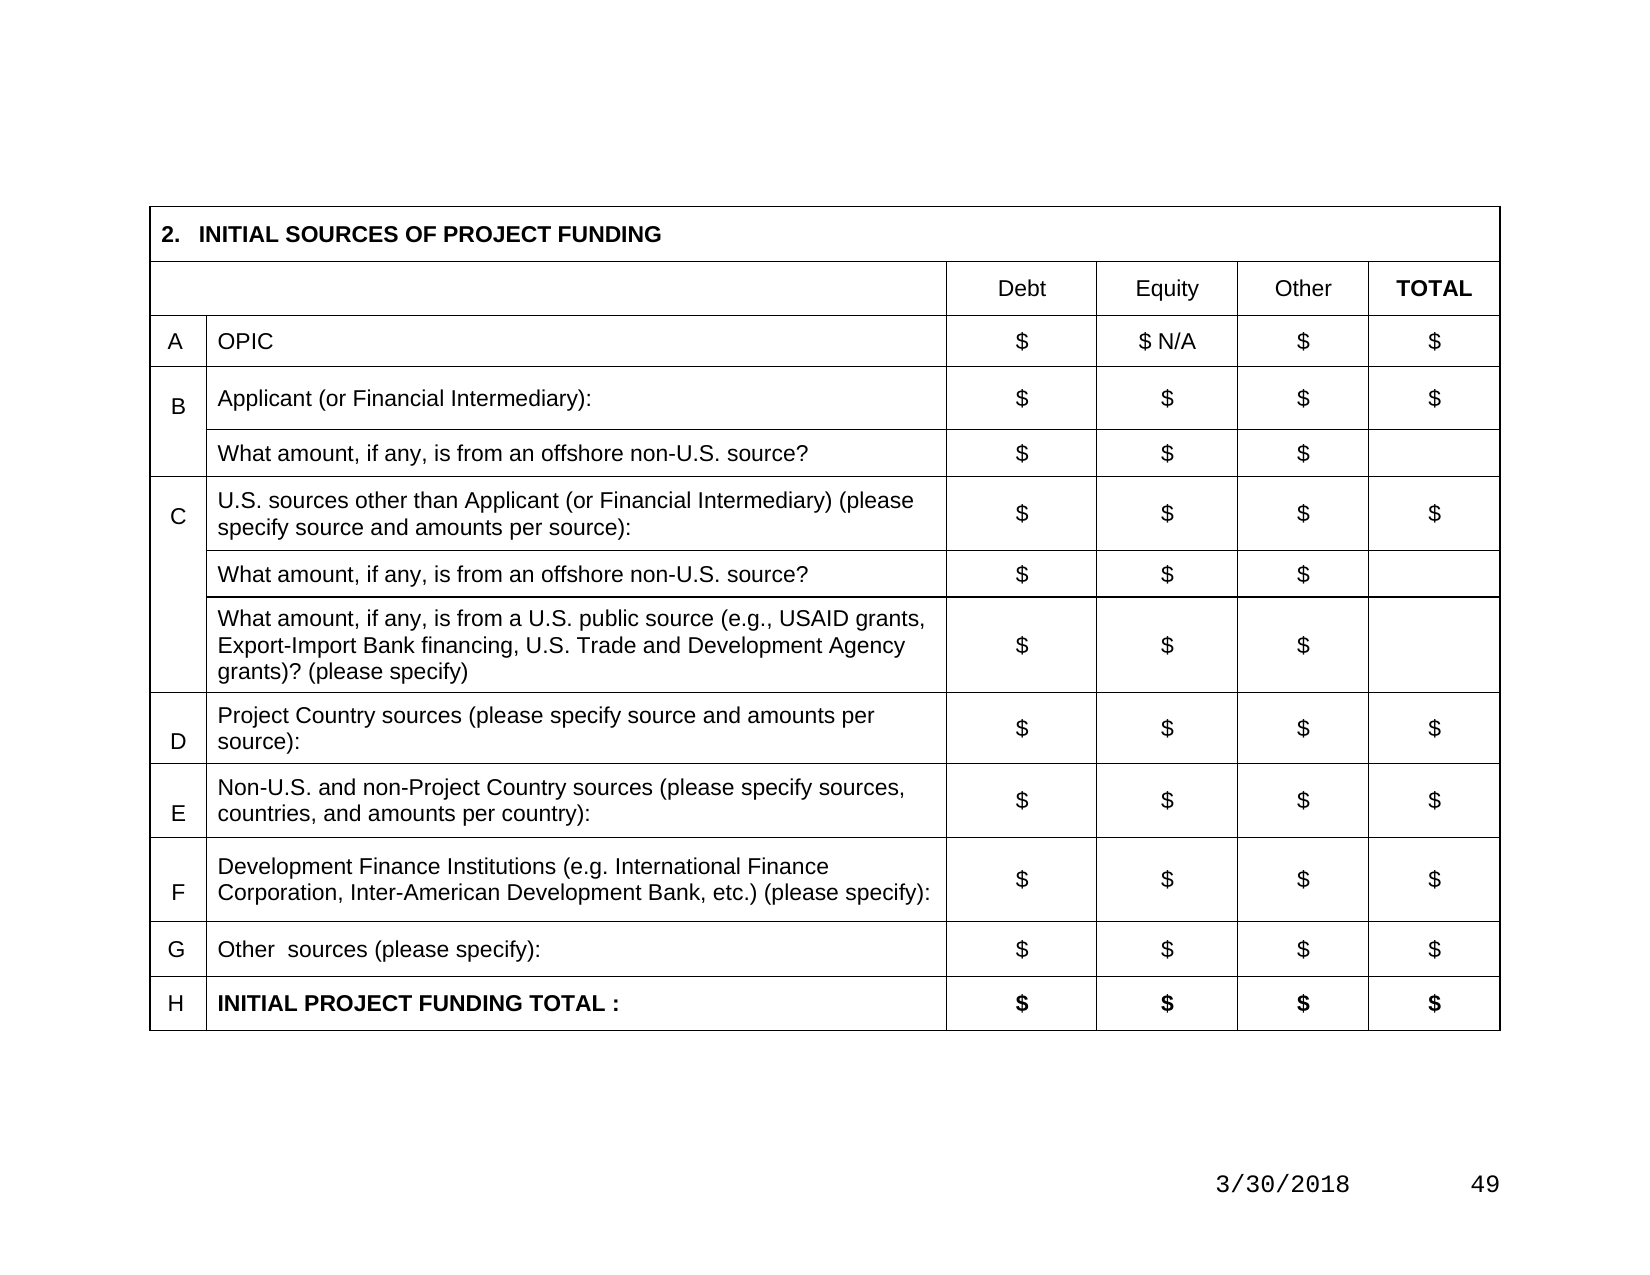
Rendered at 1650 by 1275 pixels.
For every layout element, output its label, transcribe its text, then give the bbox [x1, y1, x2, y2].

table_cell $ [947, 367, 1096, 429]
table_cell U.S. sources other than Applicant (or Financial Intermediary) (please specify source and amounts per source): [207, 477, 946, 550]
table_cell $ [947, 430, 1096, 476]
table_cell Other [1238, 262, 1368, 315]
table_cell $ [1097, 477, 1237, 550]
table_cell E [151, 764, 206, 837]
table_cell TOTAL [1369, 262, 1499, 315]
table_cell $ [1238, 598, 1368, 692]
table_cell $ [1238, 477, 1368, 550]
table_cell [1369, 551, 1499, 596]
table_cell $ [1369, 922, 1499, 976]
table_cell [151, 262, 946, 315]
table_cell Debt [947, 262, 1096, 315]
table_cell C [151, 477, 206, 692]
table_cell $ [947, 477, 1096, 550]
table_cell Development Finance Institutions (e.g. International Finance Corporation, Inter-American Development Bank, etc.) (please specify): [207, 838, 946, 921]
table_cell $ [1097, 551, 1237, 596]
table_cell [1369, 598, 1499, 692]
table_cell What amount, if any, is from an offshore non-U.S. source? [207, 551, 946, 596]
table_cell $ [1097, 838, 1237, 921]
table_cell $ [1369, 977, 1499, 1030]
table_cell $ [1238, 838, 1368, 921]
table_cell What amount, if any, is from a U.S. public source (e.g., USAID grants, Export-Import Bank financing, U.S. Trade and Development Agency grants)? (please specify) [207, 598, 946, 692]
table_cell $ [1369, 477, 1499, 550]
table_cell $ [1097, 430, 1237, 476]
table_cell $ [1369, 316, 1499, 366]
table_cell H [151, 977, 206, 1030]
table_cell $ [1238, 693, 1368, 763]
table_cell $ [947, 316, 1096, 366]
table_cell Non-U.S. and non-Project Country sources (please specify sources, countries, and amounts per country): [207, 764, 946, 837]
table_cell Project Country sources (please specify source and amounts per source): [207, 693, 946, 763]
table_cell $ [947, 977, 1096, 1030]
table_cell $ [947, 598, 1096, 692]
table_cell $ N/A [1097, 316, 1237, 366]
table_cell OPIC [207, 316, 946, 366]
table_cell $ [947, 551, 1096, 596]
table_cell Equity [1097, 262, 1237, 315]
table_cell $ [947, 693, 1096, 763]
table_cell [1369, 430, 1499, 476]
table_cell $ [1097, 367, 1237, 429]
table_cell $ [1238, 551, 1368, 596]
table_cell $ [947, 922, 1096, 976]
table_cell $ [1369, 693, 1499, 763]
table_cell What amount, if any, is from an offshore non-U.S. source? [207, 430, 946, 476]
table_cell $ [947, 838, 1096, 921]
table_cell D [151, 693, 206, 763]
table_cell $ [1238, 764, 1368, 837]
table_cell F [151, 838, 206, 921]
table_cell B [151, 367, 206, 476]
table_cell Other sources (please specify): [207, 922, 946, 976]
table_cell $ [1238, 922, 1368, 976]
table_cell $ [1238, 316, 1368, 366]
table_cell $ [1097, 922, 1237, 976]
table_cell $ [1369, 367, 1499, 429]
table_cell $ [1238, 977, 1368, 1030]
table_cell $ [1097, 598, 1237, 692]
table_cell $ [947, 764, 1096, 837]
table_cell $ [1238, 430, 1368, 476]
table_cell $ [1097, 764, 1237, 837]
table_cell INITIAL PROJECT FUNDING TOTAL : [207, 977, 946, 1030]
table_cell $ [1369, 838, 1499, 921]
table_cell $ [1238, 367, 1368, 429]
table_header INITIAL SOURCES OF PROJECT FUNDING [151, 207, 1499, 261]
table_cell A [151, 316, 206, 366]
table_cell Applicant (or Financial Intermediary): [207, 367, 946, 429]
table_cell $ [1369, 764, 1499, 837]
table_cell $ [1097, 693, 1237, 763]
table_cell $ [1097, 977, 1237, 1030]
table_cell G [151, 922, 206, 976]
